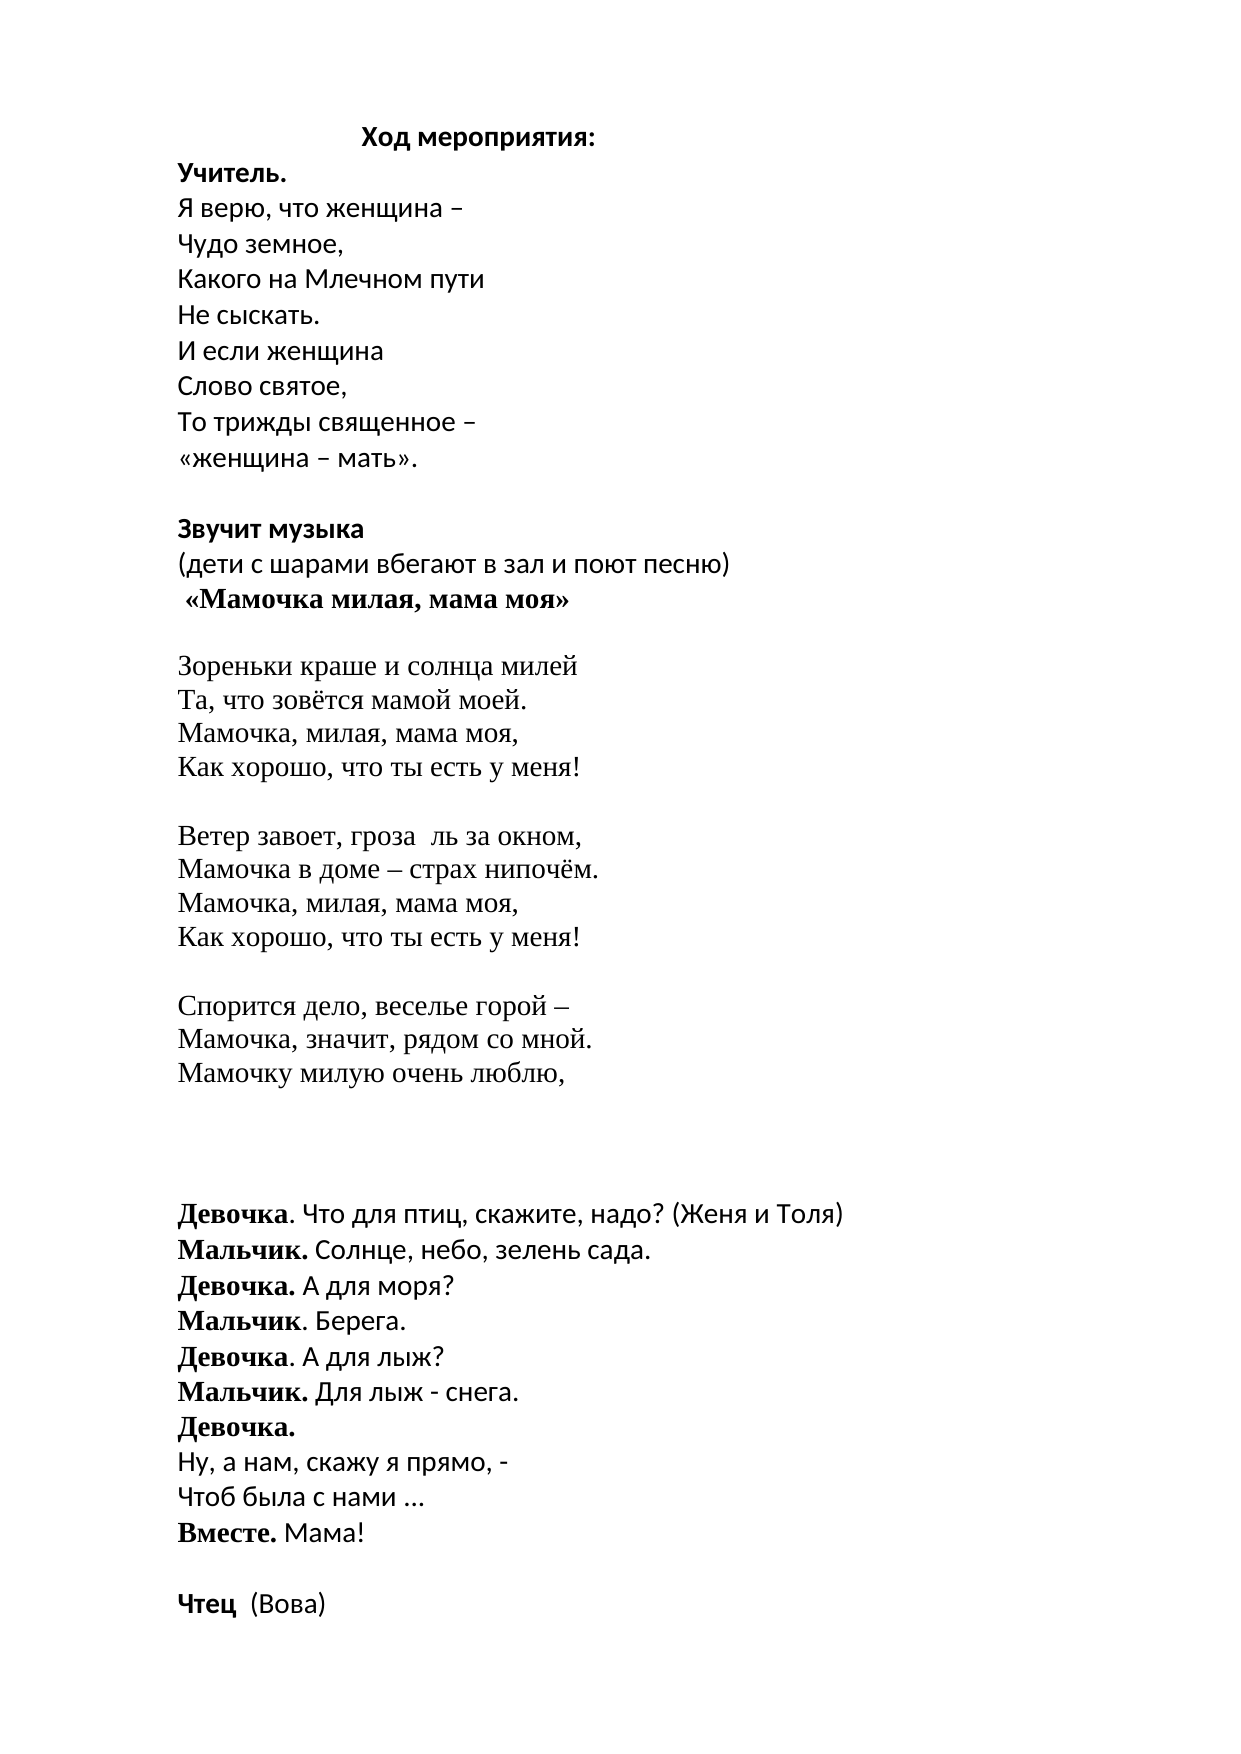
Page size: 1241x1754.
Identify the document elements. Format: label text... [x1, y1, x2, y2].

text То трижды священное – [177, 403, 1152, 439]
text Девочка. А для моря? [177, 1267, 1152, 1302]
text Мальчик. Берега. [177, 1302, 1152, 1338]
text «Мамочка милая, мама моя» [177, 581, 1152, 615]
text Зореньки краше и солнца милей Та, что зовётся мамой моей. Мамочка, милая, мама моя, Как хорошо, что ты есть у меня! Ветер завоет, гроза ль за окном, Мамочка в доме – страх нипочём. Мамочка, милая, мама моя, Как хорошо, что ты есть у меня! Спорится дело, веселье горой – Мамочка, значит, рядом со мной. Мамочку милую очень люблю, [177, 615, 1152, 1088]
text Слово святое, [177, 367, 1152, 403]
text Девочка. Что для птиц, скажите, надо? (Женя и Толя) [177, 1195, 1152, 1231]
text Ну, а нам, скажу я прямо, - [177, 1443, 1152, 1478]
text «женщина – мать». [177, 439, 1152, 474]
text Учитель. [177, 154, 1152, 189]
text Какого на Млечном пути [177, 261, 1152, 296]
text (дети с шарами вбегают в зал и поют песню) [177, 546, 1152, 581]
text Ход мероприятия: [177, 118, 1152, 154]
text Девочка. [177, 1409, 1152, 1443]
text Вместе. Мама! [177, 1514, 1152, 1549]
text Чтоб была с нами ... [177, 1478, 1152, 1514]
text Я верю, что женщина – [177, 189, 1152, 225]
text Чудо земное, [177, 225, 1152, 261]
text Мальчик. Солнце, небо, зелень сада. [177, 1231, 1152, 1267]
text И если женщина [177, 332, 1152, 367]
text Девочка. А для лыж? [177, 1338, 1152, 1373]
text Звучит музыка [177, 510, 1152, 546]
text Мальчик. Для лыж - снега. [177, 1373, 1152, 1409]
text Не сыскать. [177, 296, 1152, 332]
text Чтец (Вова) [177, 1585, 1152, 1621]
